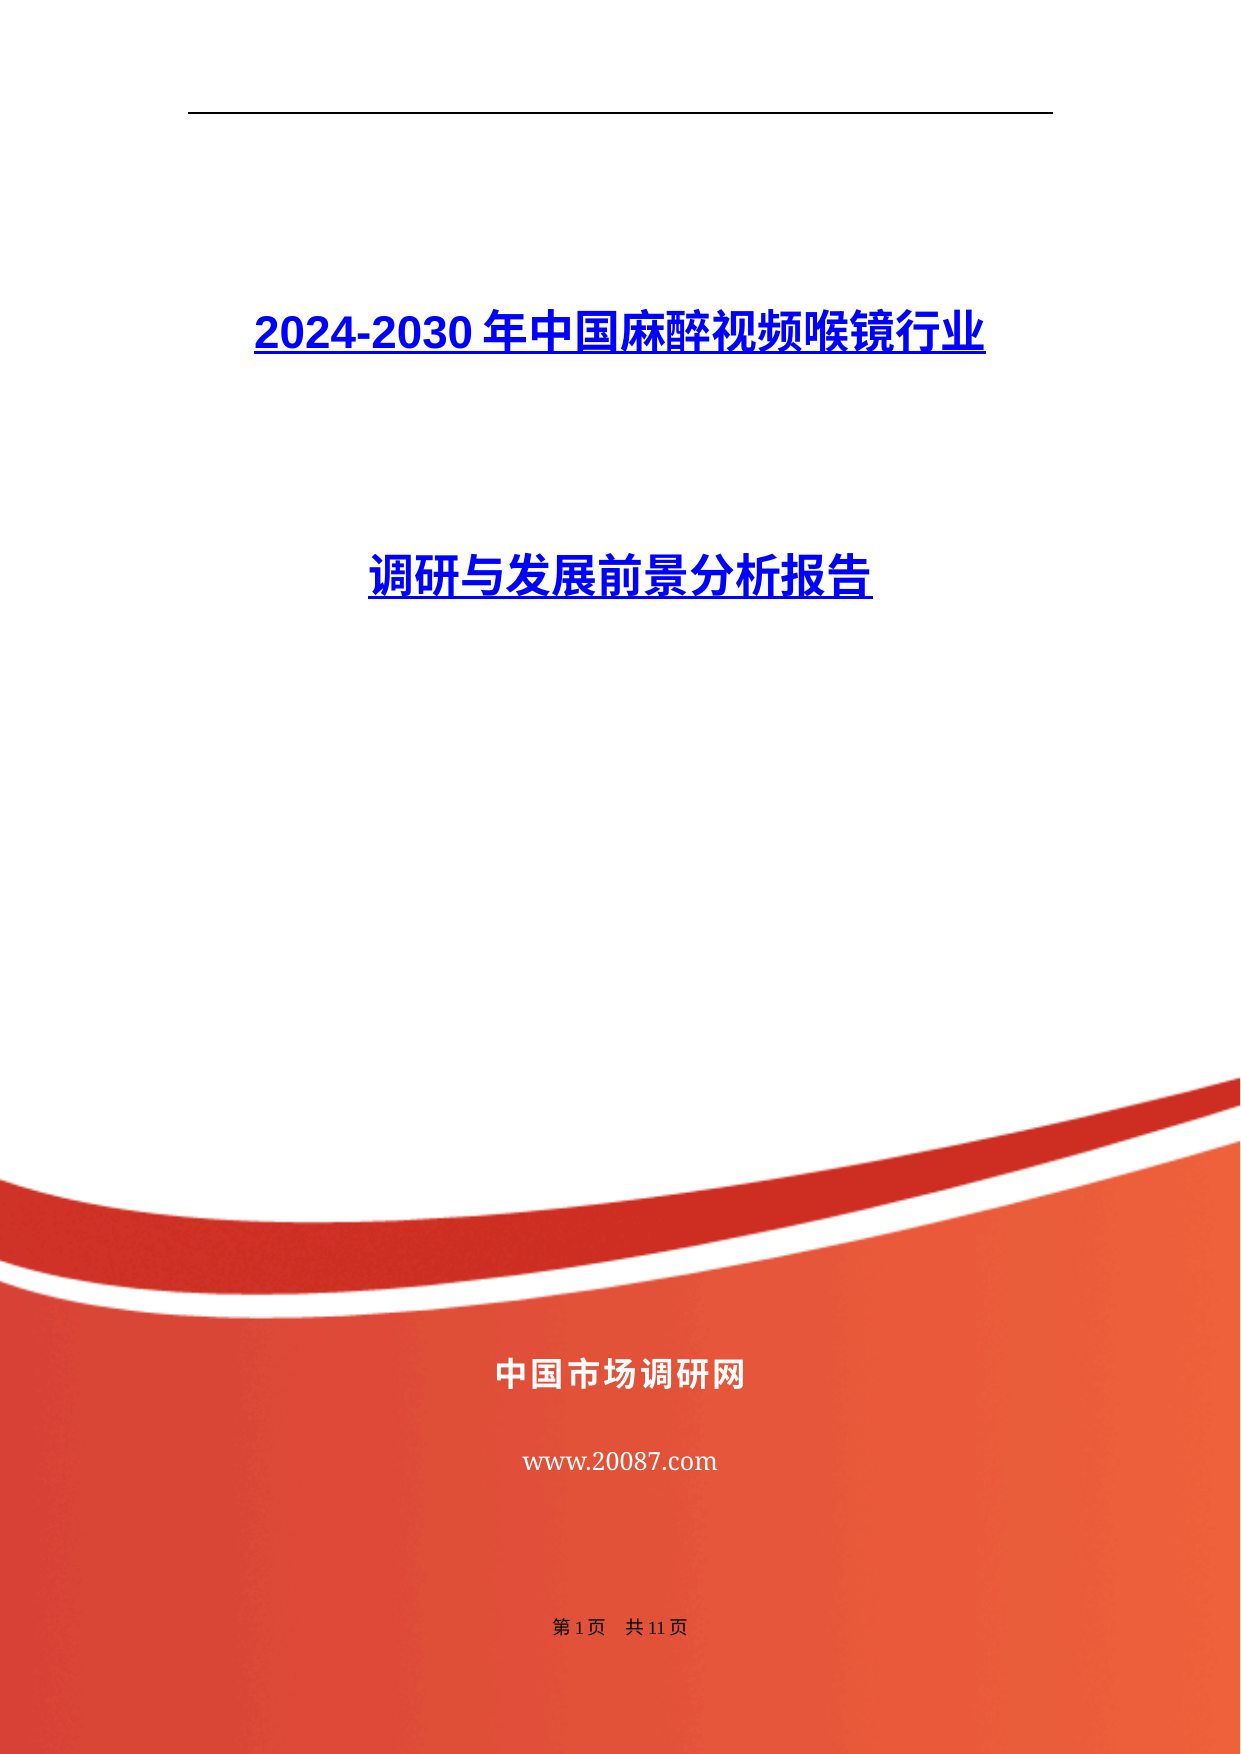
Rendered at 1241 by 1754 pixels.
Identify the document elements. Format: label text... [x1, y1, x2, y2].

subtitle 中国市场调研网 [187, 1339, 1053, 1404]
picture [0, 1006, 1241, 1754]
text www.20087.com [187, 1428, 1053, 1493]
table_header 2024-2030年中国麻醉视频喉镜行业调研与发展前景分析报告 [188, 207, 1053, 773]
